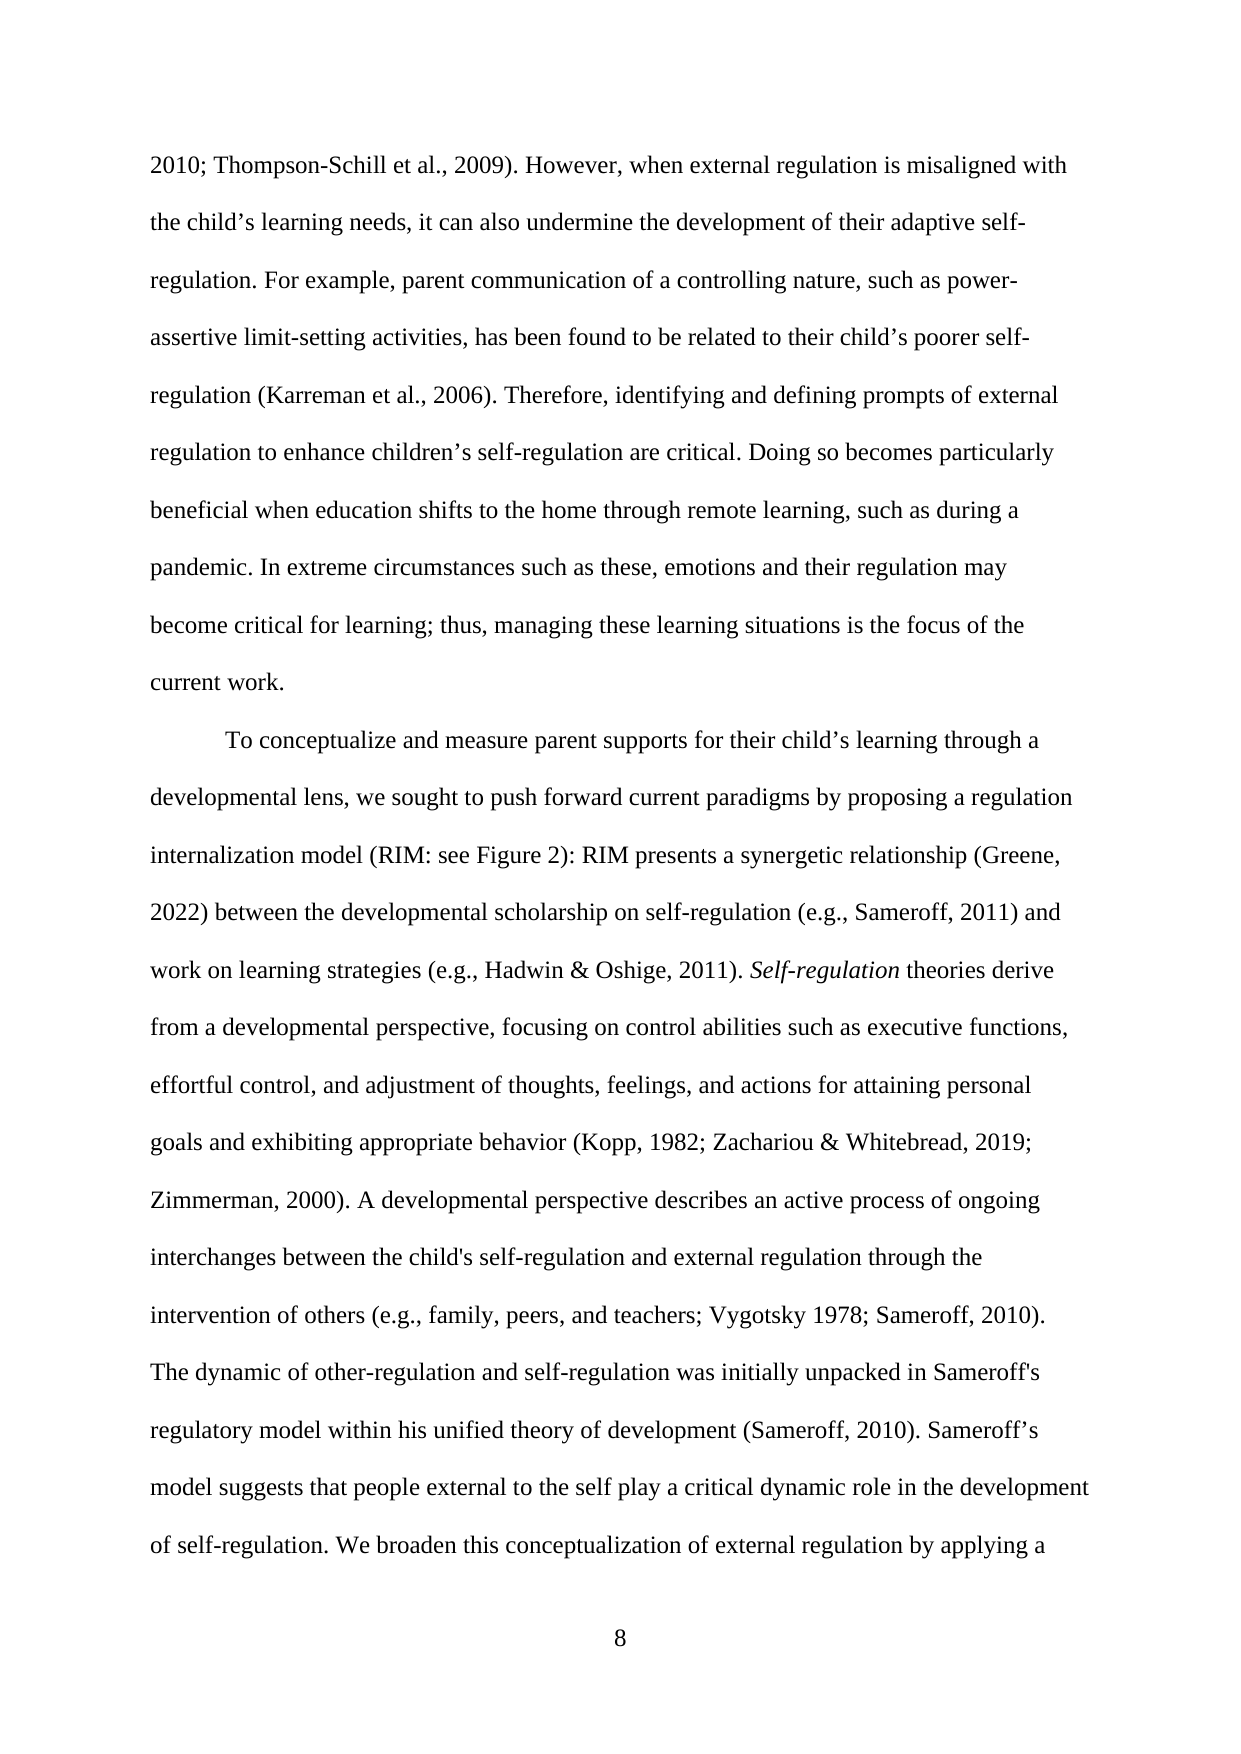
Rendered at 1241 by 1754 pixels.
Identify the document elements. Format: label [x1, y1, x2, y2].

text [150, 725, 1090, 1559]
text [150, 150, 1090, 696]
